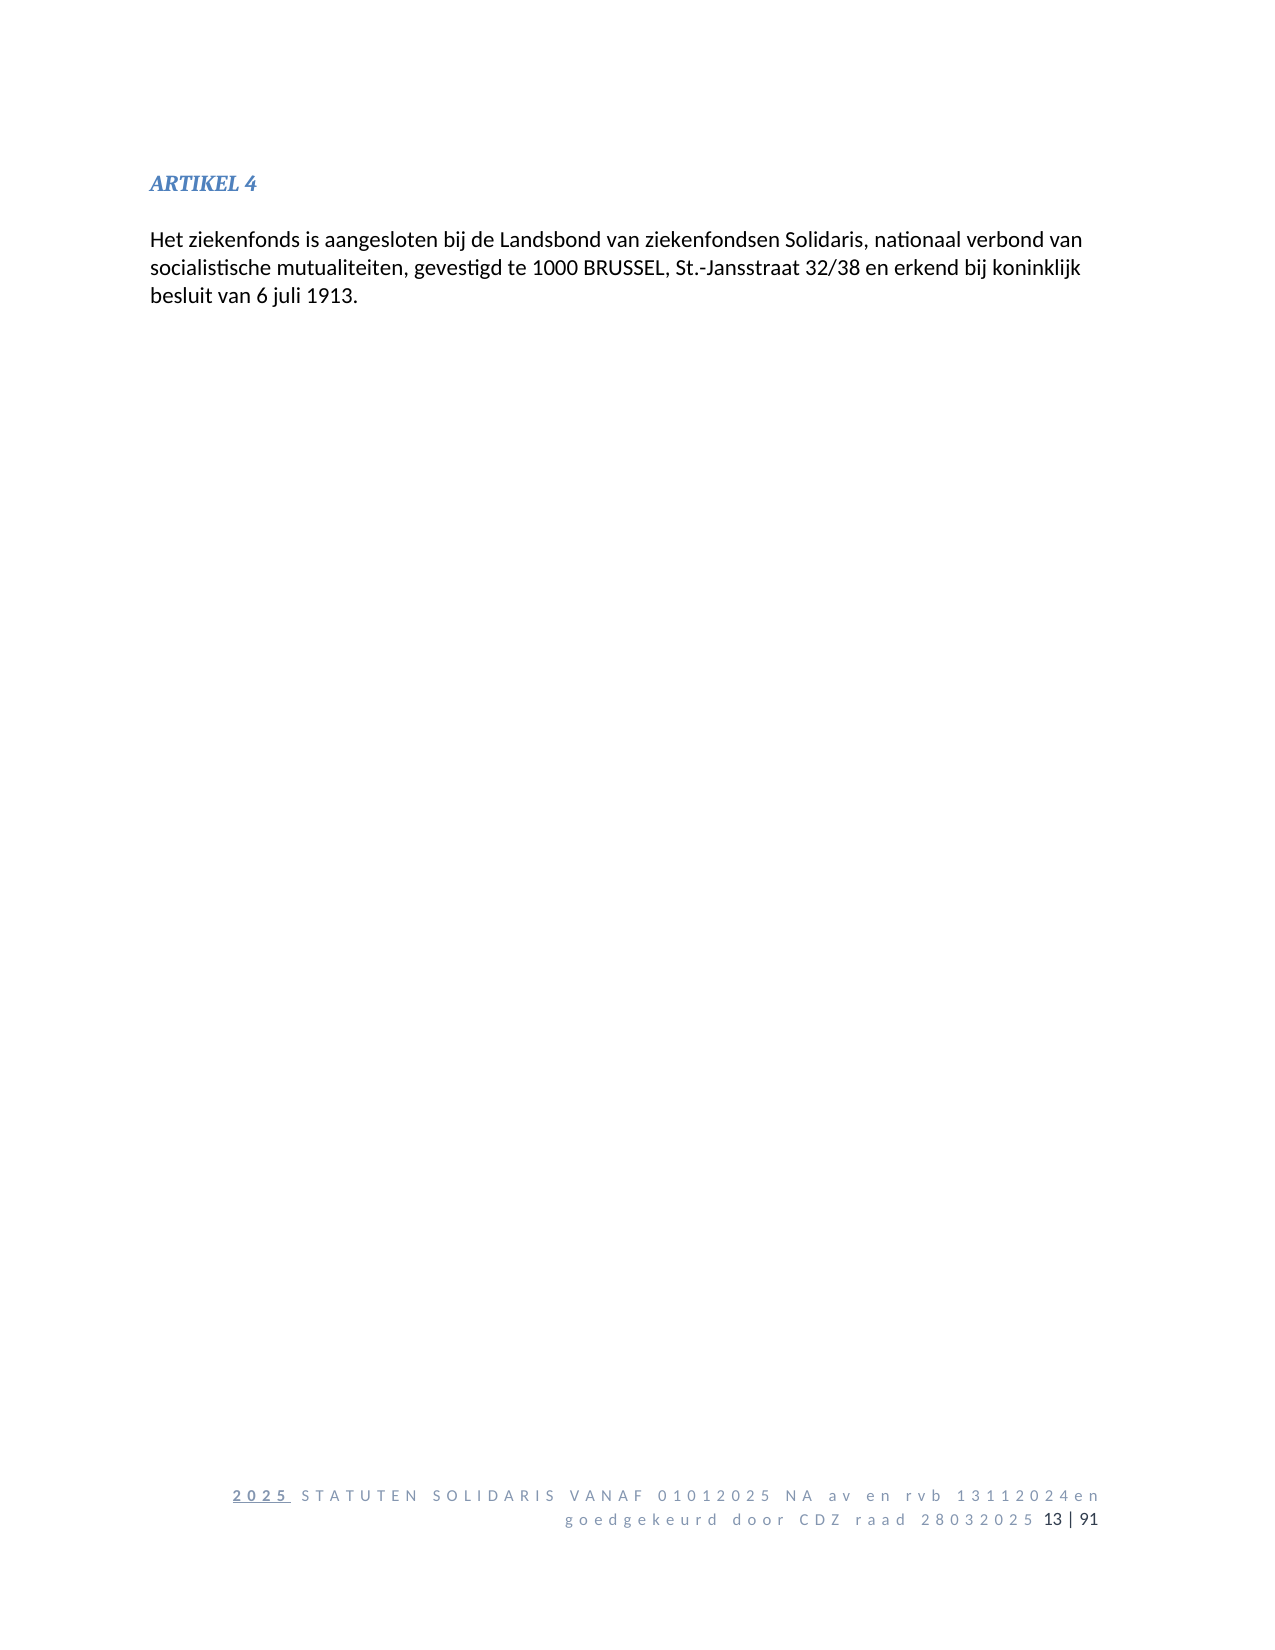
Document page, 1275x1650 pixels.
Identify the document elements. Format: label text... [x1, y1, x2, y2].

text ARTIKEL 4 [150, 171, 1125, 197]
text Het ziekenfonds is aangesloten bij de Landsbond van ziekenfondsen Solidaris, nationaal verbond van socialistische mutualiteiten, gevestigd te 1000 BRUSSEL, St.-Jansstraat 32/38 en erkend bij koninklijk besluit van 6 juli 1913. [150, 225, 1125, 309]
